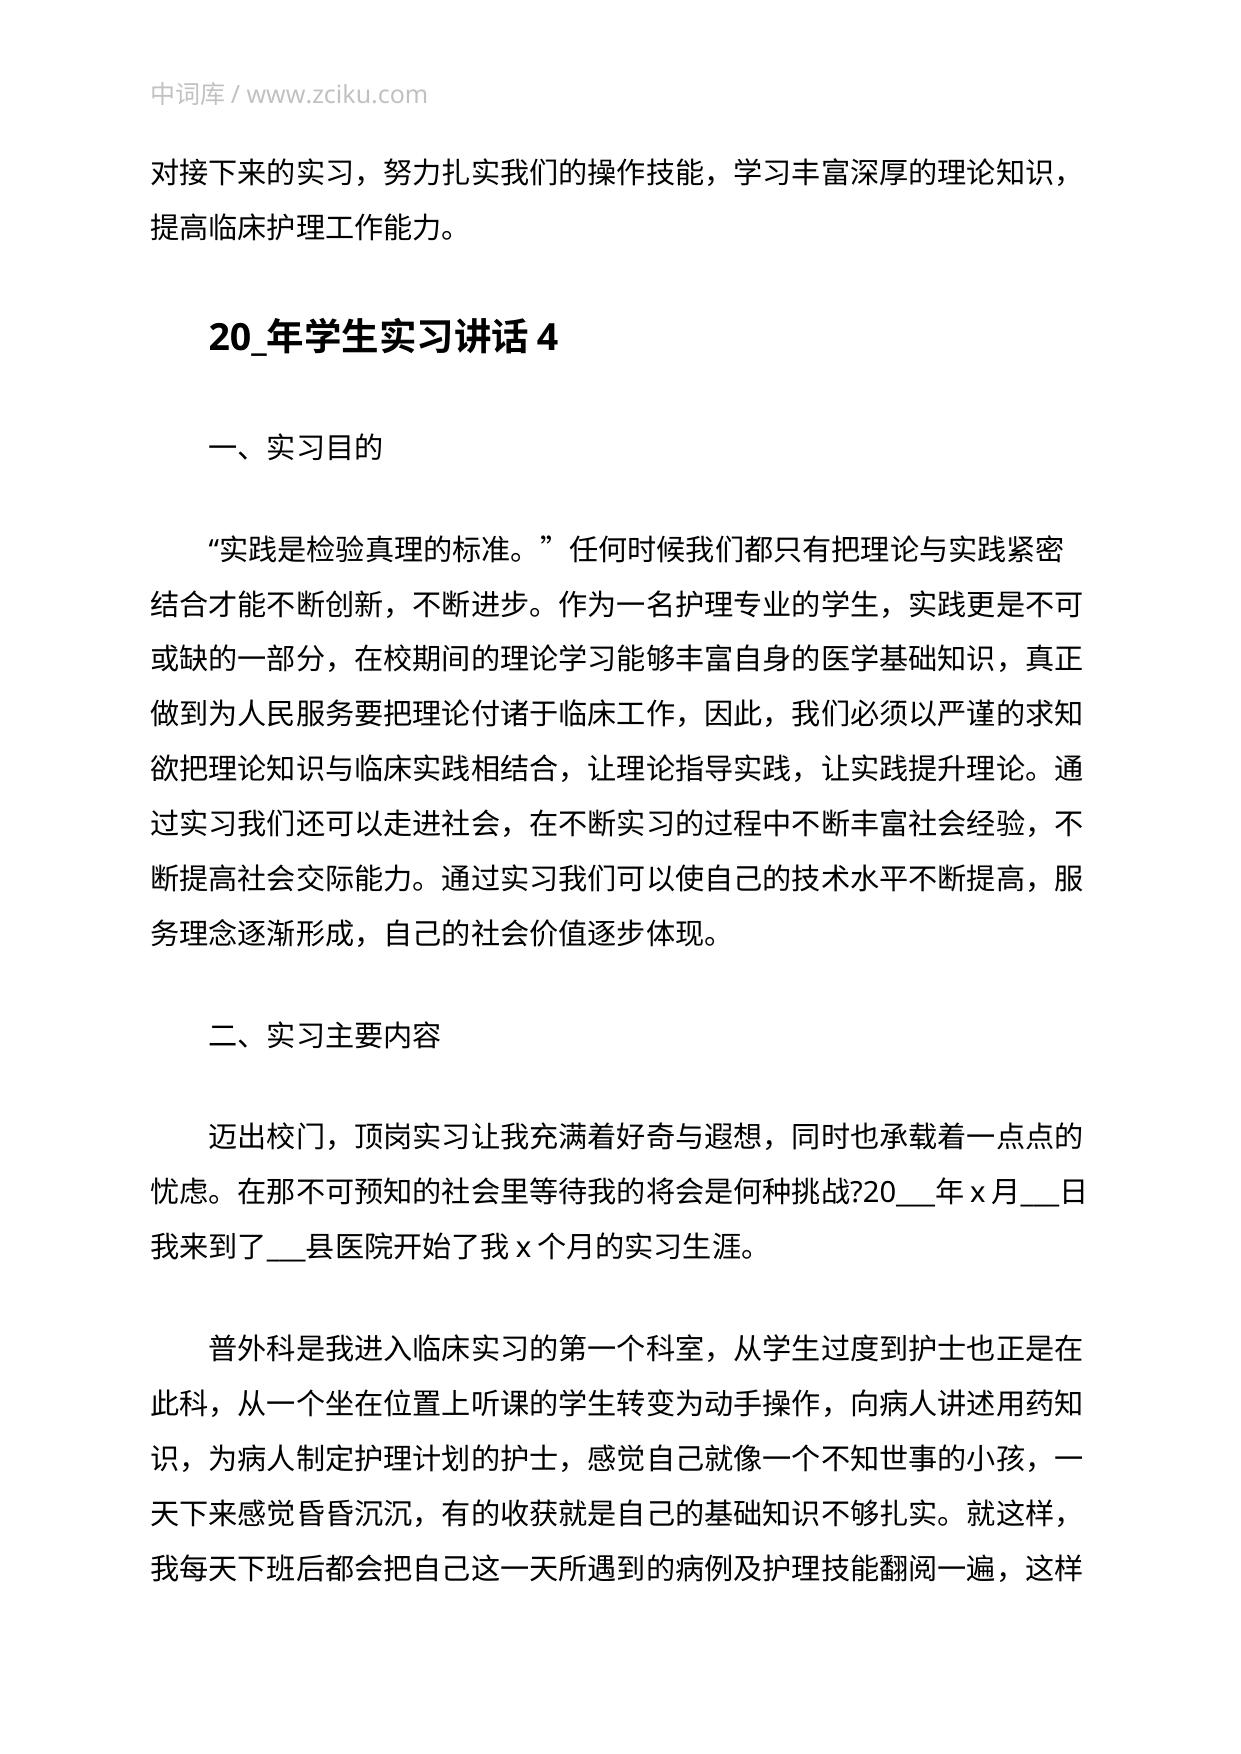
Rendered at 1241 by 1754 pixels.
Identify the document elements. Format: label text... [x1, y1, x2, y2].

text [150, 1326, 1090, 1588]
text “实践是检验真理的标准。”任何时候我们都只有把理论与实践紧密结合才能不断创新，不断进步。作为一名护理专业的学生，实践更是不可或缺的一部分，在校期间的理论学习能够丰富自身的医学基础知识，真正做到为人民服务要把理论付诸于临床工作，因此，我们必须以严谨的求知欲把理论知识与临床实践相结合，让理论指导实践，让实践提升理论。通过实习我们还可以走进社会，在不断实习的过程中不断丰富社会经验，不断提高社会交际能力。通过实习我们可以使自己的技术水平不断提高，服务理念逐渐形成，自己的社会价值逐步体现。 [150, 526, 1090, 953]
text 一、实习目的 [150, 424, 1090, 467]
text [150, 150, 1090, 247]
text 二、实习主要内容 [150, 1012, 1090, 1054]
text 迈出校门，顶岗实习让我充满着好奇与遐想，同时也承载着一点点的忧虑。在那不可预知的社会里等待我的将会是何种挑战?20___年x月___日我来到了___县医院开始了我x个月的实习生涯。 [150, 1114, 1090, 1266]
text 20_年学生实习讲话4 [150, 307, 1090, 361]
